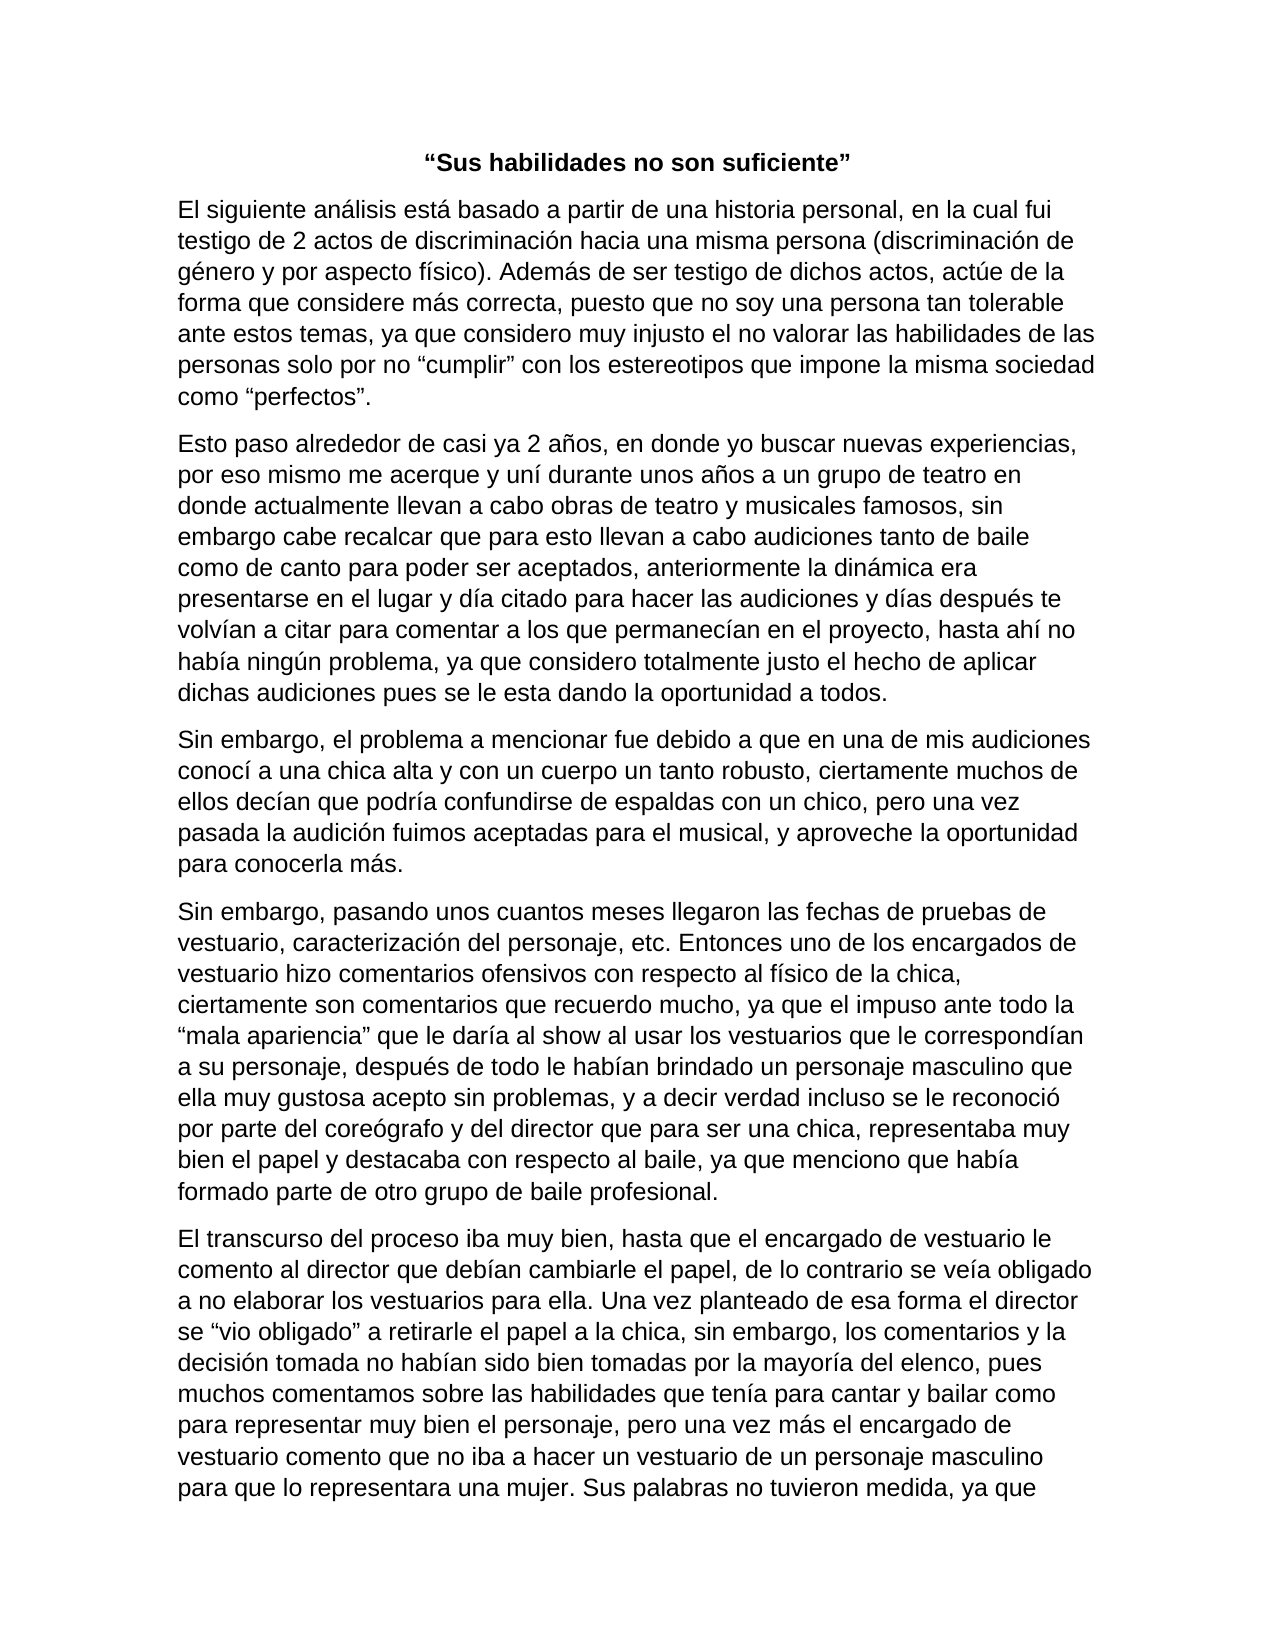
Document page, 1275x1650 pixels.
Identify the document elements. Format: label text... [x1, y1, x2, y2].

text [177, 1224, 1098, 1501]
text El siguiente análisis está basado a partir de una historia personal, en la cual fui testigo de 2 actos de discriminación hacia una misma persona (discriminación de género y por aspecto físico). Además de ser testigo de dichos actos, actúe de la forma que considere más correcta, puesto que no soy una persona tan tolerable ante estos temas, ya que considero muy injusto el no valorar las habilidades de las personas solo por no “cumplir” con los estereotipos que impone la misma sociedad como “perfectos”. [177, 195, 1098, 410]
text Esto paso alrededor de casi ya 2 años, en donde yo buscar nuevas experiencias, por eso mismo me acerque y uní durante unos años a un grupo de teatro en donde actualmente llevan a cabo obras de teatro y musicales famosos, sin embargo cabe recalcar que para esto llevan a cabo audiciones tanto de baile como de canto para poder ser aceptados, anteriormente la dinámica era presentarse en el lugar y día citado para hacer las audiciones y días después te volvían a citar para comentar a los que permanecían en el proyecto, hasta ahí no había ningún problema, ya que considero totalmente justo el hecho de aplicar dichas audiciones pues se le esta dando la oportunidad a todos. [177, 429, 1098, 706]
text “Sus habilidades no son suficiente” [177, 148, 1098, 176]
text Sin embargo, pasando unos cuantos meses llegaron las fechas de pruebas de vestuario, caracterización del personaje, etc. Entonces uno de los encargados de vestuario hizo comentarios ofensivos con respecto al físico de la chica, ciertamente son comentarios que recuerdo mucho, ya que el impuso ante todo la “mala apariencia” que le daría al show al usar los vestuarios que le correspondían a su personaje, después de todo le habían brindado un personaje masculino que ella muy gustosa acepto sin problemas, y a decir verdad incluso se le reconoció por parte del coreógrafo y del director que para ser una chica, representaba muy bien el papel y destacaba con respecto al baile, ya que menciono que había formado parte de otro grupo de baile profesional. [177, 897, 1098, 1205]
text Sin embargo, el problema a mencionar fue debido a que en una de mis audiciones conocí a una chica alta y con un cuerpo un tanto robusto, ciertamente muchos de ellos decían que podría confundirse de espaldas con un chico, pero una vez pasada la audición fuimos aceptadas para el musical, y aproveche la oportunidad para conocerla más. [177, 725, 1098, 878]
